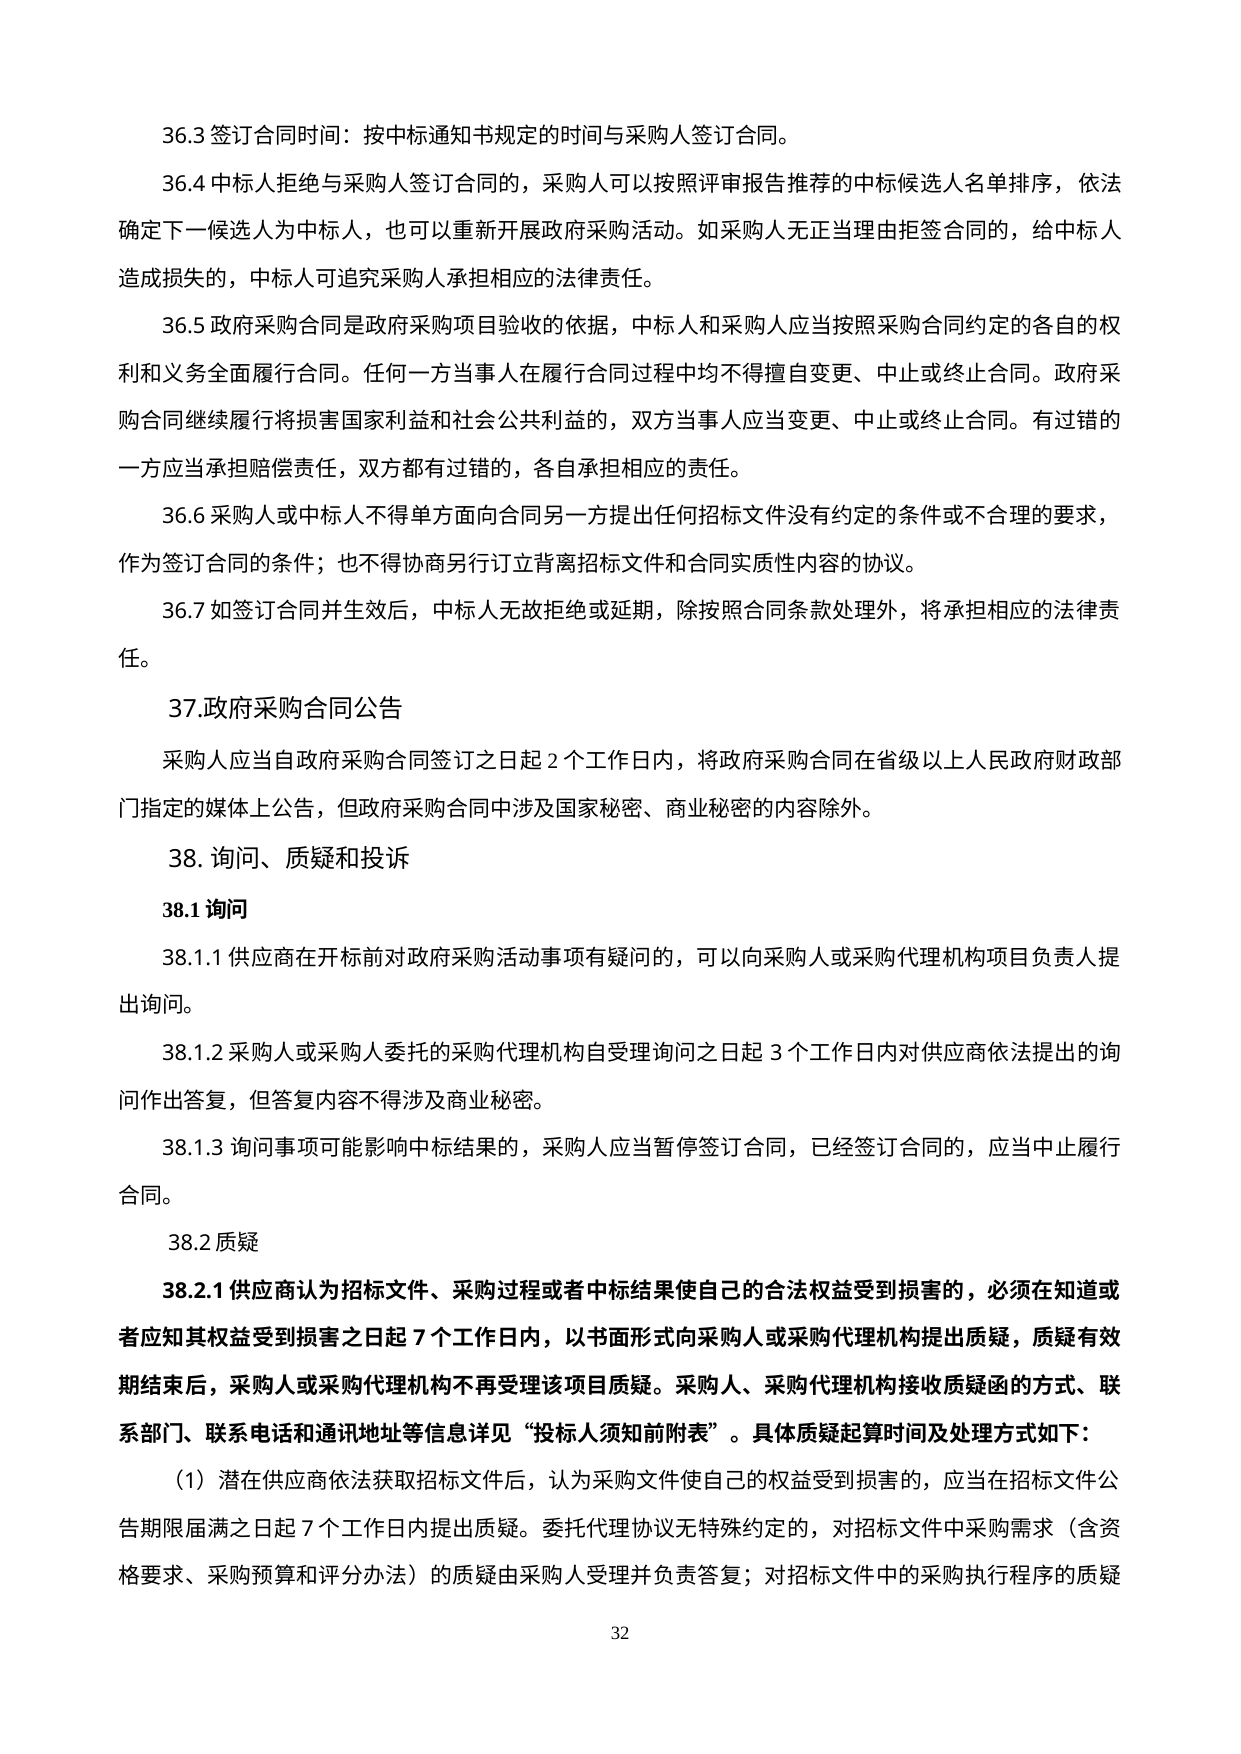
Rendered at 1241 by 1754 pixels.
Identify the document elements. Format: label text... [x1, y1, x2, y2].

text 38.1.1供应商在开标前对政府采购活动事项有疑问的，可以向采购人或采购代理机构项目负责人提出询问。 [118, 940, 1122, 1019]
text 38.1询问 [118, 892, 1122, 924]
text 38. 询问、质疑和投诉 [118, 838, 1122, 874]
text 采购人应当自政府采购合同签订之日起2个工作日内，将政府采购合同在省级以上人民政府财政部门指定的媒体上公告，但政府采购合同中涉及国家秘密、商业秘密的内容除外。 [118, 743, 1122, 822]
text 38.2质疑 [118, 1225, 1122, 1257]
text 36.7如签订合同并生效后，中标人无故拒绝或延期，除按照合同条款处理外，将承担相应的法律责任。 [118, 593, 1122, 673]
text 36.5政府采购合同是政府采购项目验收的依据，中标人和采购人应当按照采购合同约定的各自的权利和义务全面履行合同。任何一方当事人在履行合同过程中均不得擅自变更、中止或终止合同。政府采购合同继续履行将损害国家利益和社会公共利益的，双方当事人应当变更、中止或终止合同。有过错的一方应当承担赔偿责任，双方都有过错的，各自承担相应的责任。 [118, 308, 1122, 483]
text 36.4中标人拒绝与采购人签订合同的，采购人可以按照评审报告推荐的中标候选人名单排序，依法确定下一候选人为中标人，也可以重新开展政府采购活动。如采购人无正当理由拒签合同的，给中标人造成损失的，中标人可追究采购人承担相应的法律责任。 [118, 166, 1122, 292]
text 38.2.1供应商认为招标文件、采购过程或者中标结果使自己的合法权益受到损害的，必须在知道或者应知其权益受到损害之日起7个工作日内，以书面形式向采购人或采购代理机构提出质疑，质疑有效期结束后，采购人或采购代理机构不再受理该项目质疑。采购人、采购代理机构接收质疑函的方式、联系部门、联系电话和通讯地址等信息详见“投标人须知前附表”。具体质疑起算时间及处理方式如下： [118, 1273, 1122, 1447]
text 36.6采购人或中标人不得单方面向合同另一方提出任何招标文件没有约定的条件或不合理的要求，作为签订合同的条件；也不得协商另行订立背离招标文件和合同实质性内容的协议。 [118, 498, 1122, 578]
text 37.政府采购合同公告 [118, 689, 1122, 725]
text 36.3签订合同时间：按中标通知书规定的时间与采购人签订合同。 [118, 118, 1122, 150]
text 38.1.3 询问事项可能影响中标结果的，采购人应当暂停签订合同，已经签订合同的，应当中止履行合同。 [118, 1130, 1122, 1209]
text 38.1.2采购人或采购人委托的采购代理机构自受理询问之日起3个工作日内对供应商依法提出的询问作出答复，但答复内容不得涉及商业秘密。 [118, 1035, 1122, 1114]
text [118, 1463, 1122, 1590]
